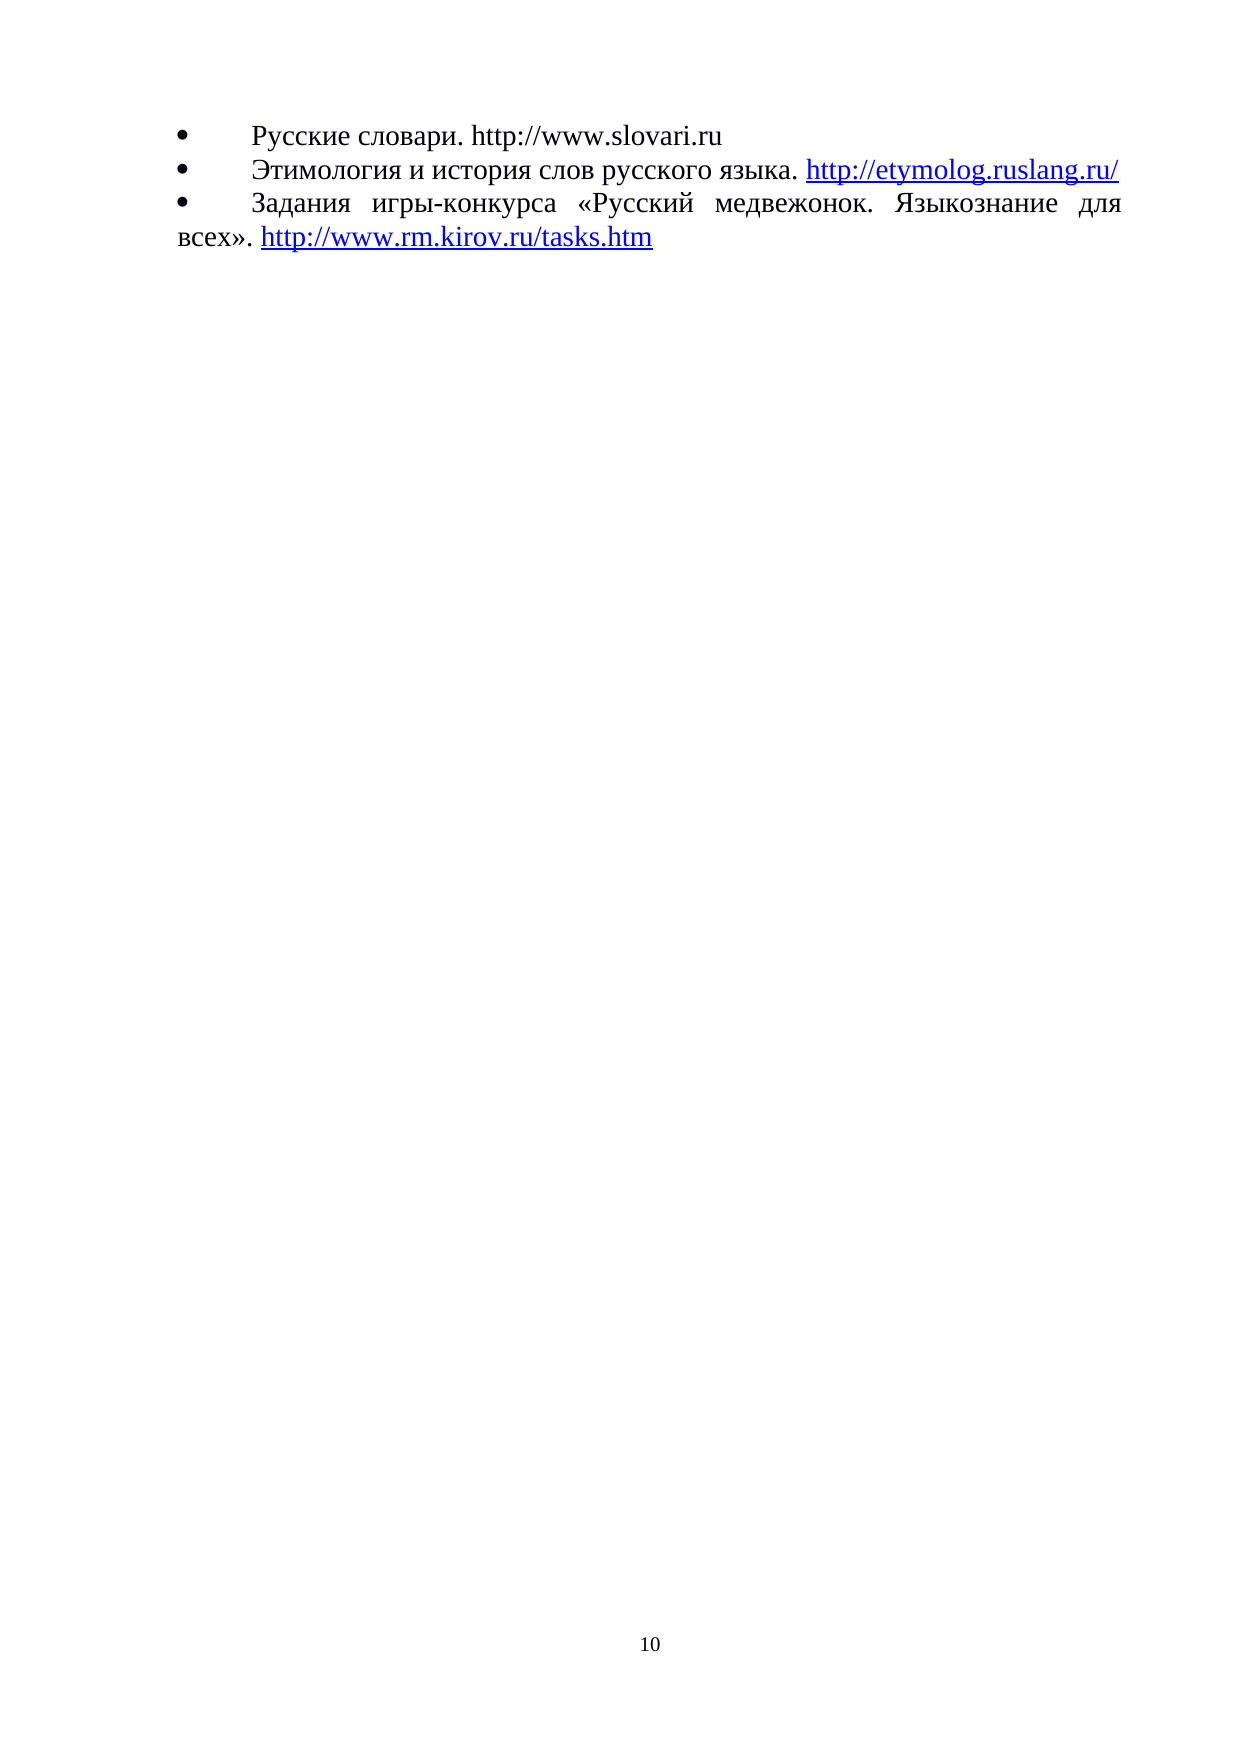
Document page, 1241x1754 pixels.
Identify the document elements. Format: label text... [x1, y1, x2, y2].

list Русские словари. http://www.slovari.ru [177, 118, 1122, 152]
list Задания игры-конкурса «Русский медвежонок. Языкознание для всех». http://www.rm.kirov.ru/tasks.htm [177, 185, 1122, 253]
list Этимология и история слов русского языка. http://etymolog.ruslang.ru/ [177, 152, 1122, 185]
